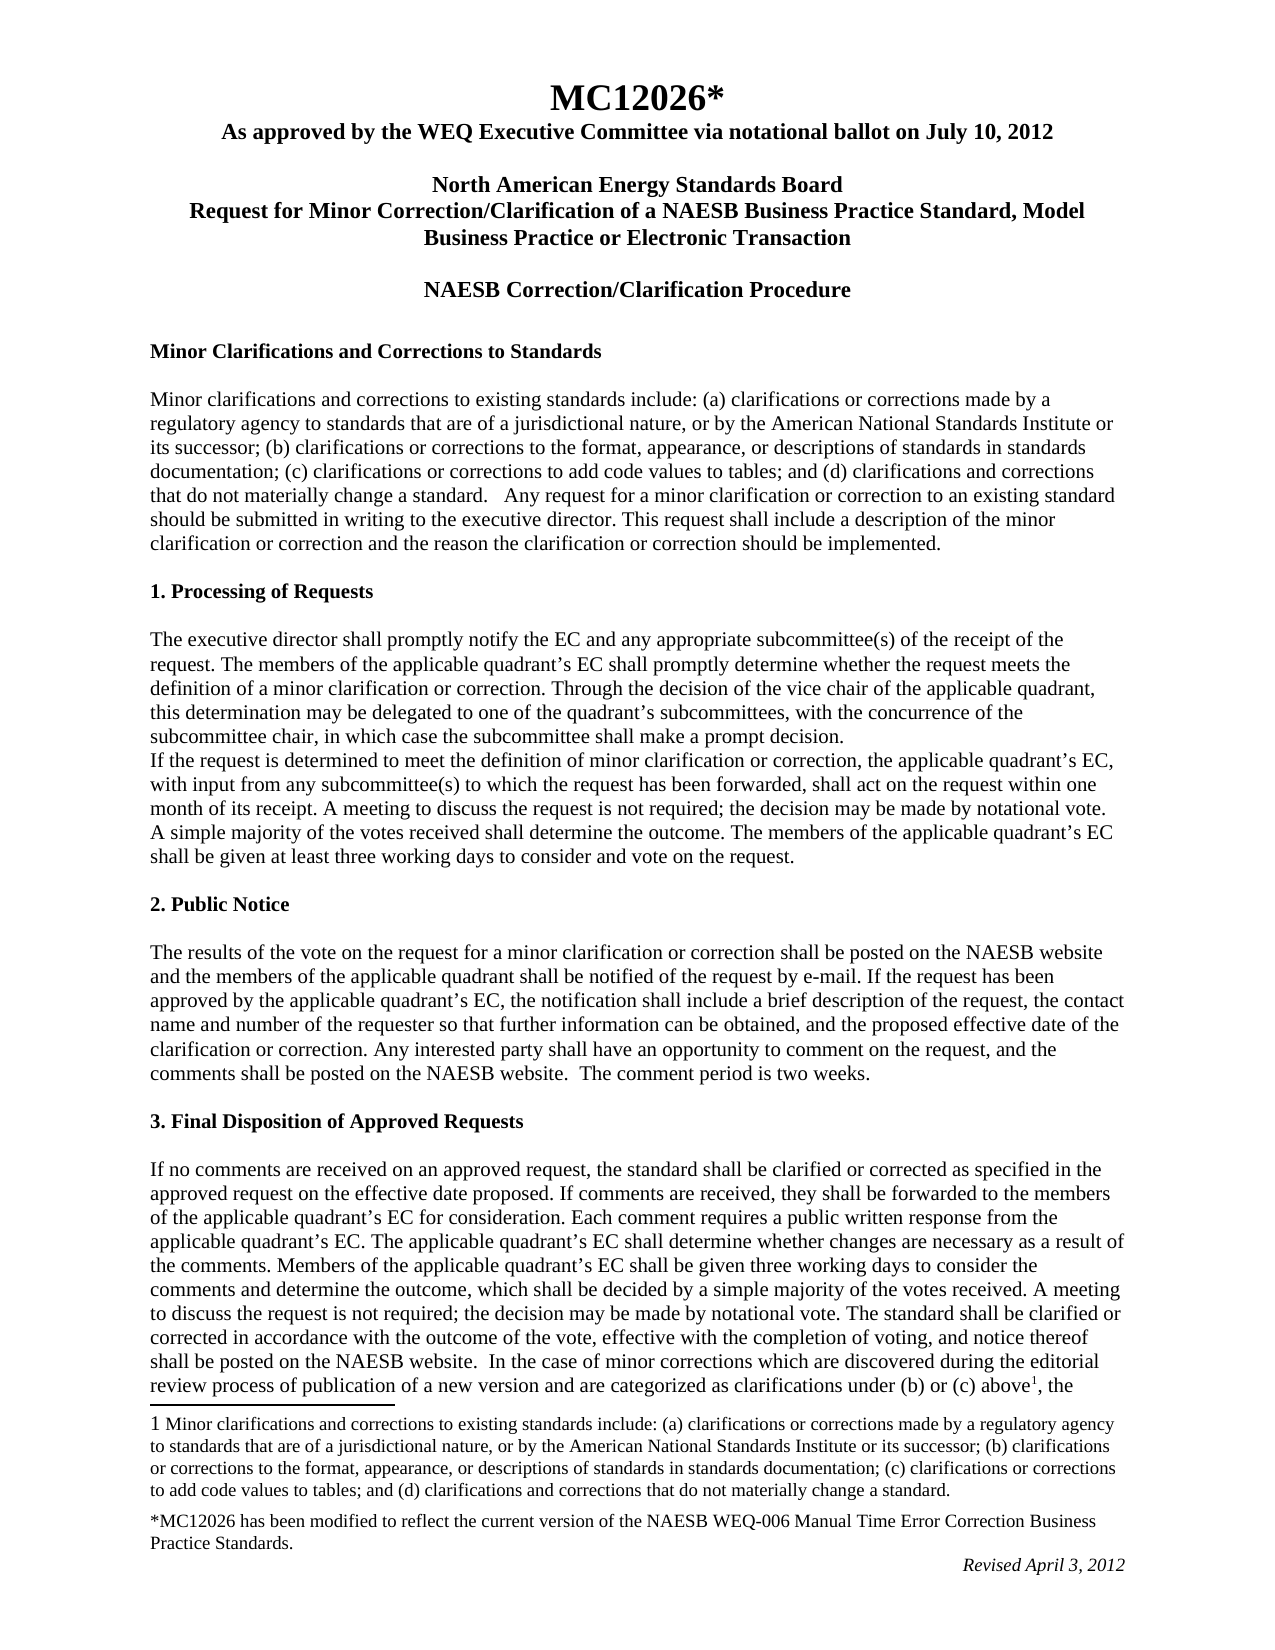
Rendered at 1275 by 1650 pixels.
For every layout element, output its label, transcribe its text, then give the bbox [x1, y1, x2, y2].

text If the request is determined to meet the definition of minor clarification or correction, the applicable quadrant’s EC, with input from any subcommittee(s) to which the request has been forwarded, shall act on the request within one month of its receipt. A meeting to discuss the request is not required; the decision may be made by notational vote. A simple majority of the votes received shall determine the outcome. The members of the applicable quadrant’s EC shall be given at least three working days to consider and vote on the request. [150, 748, 1125, 868]
text Minor clarifications and corrections to existing standards include: (a) clarifications or corrections made by a regulatory agency to standards that are of a jurisdictional nature, or by the American National Standards Institute or its successor; (b) clarifications or corrections to the format, appearance, or descriptions of standards in standards documentation; (c) clarifications or corrections to add code values to tables; and (d) clarifications and corrections that do not materially change a standard. Any request for a minor clarification or correction to an existing standard should be submitted in writing to the executive director. This request shall include a description of the minor clarification or correction and the reason the clarification or correction should be implemented. [150, 387, 1125, 555]
text 2. Public Notice [150, 892, 1125, 916]
text 3. Final Disposition of Approved Requests [150, 1109, 1125, 1133]
text 1. Processing of Requests [150, 579, 1125, 603]
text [150, 1157, 1125, 1397]
text The results of the vote on the request for a minor clarification or correction shall be posted on the NAESB website and the members of the applicable quadrant shall be notified of the request by e-mail. If the request has been approved by the applicable quadrant’s EC, the notification shall include a brief description of the request, the contact name and number of the requester so that further information can be obtained, and the proposed effective date of the clarification or correction. Any interested party shall have an opportunity to comment on the request, and the comments shall be posted on the NAESB website. The comment period is two weeks. [150, 940, 1125, 1084]
text The executive director shall promptly notify the EC and any appropriate subcommittee(s) of the receipt of the request. The members of the applicable quadrant’s EC shall promptly determine whether the request meets the definition of a minor clarification or correction. Through the decision of the vice chair of the applicable quadrant, this determination may be delegated to one of the quadrant’s subcommittees, with the concurrence of the subcommittee chair, in which case the subcommittee shall make a prompt decision. [150, 627, 1125, 748]
text NAESB Correction/Clarification Procedure [150, 276, 1125, 303]
text Minor Clarifications and Corrections to Standards [150, 339, 1125, 363]
